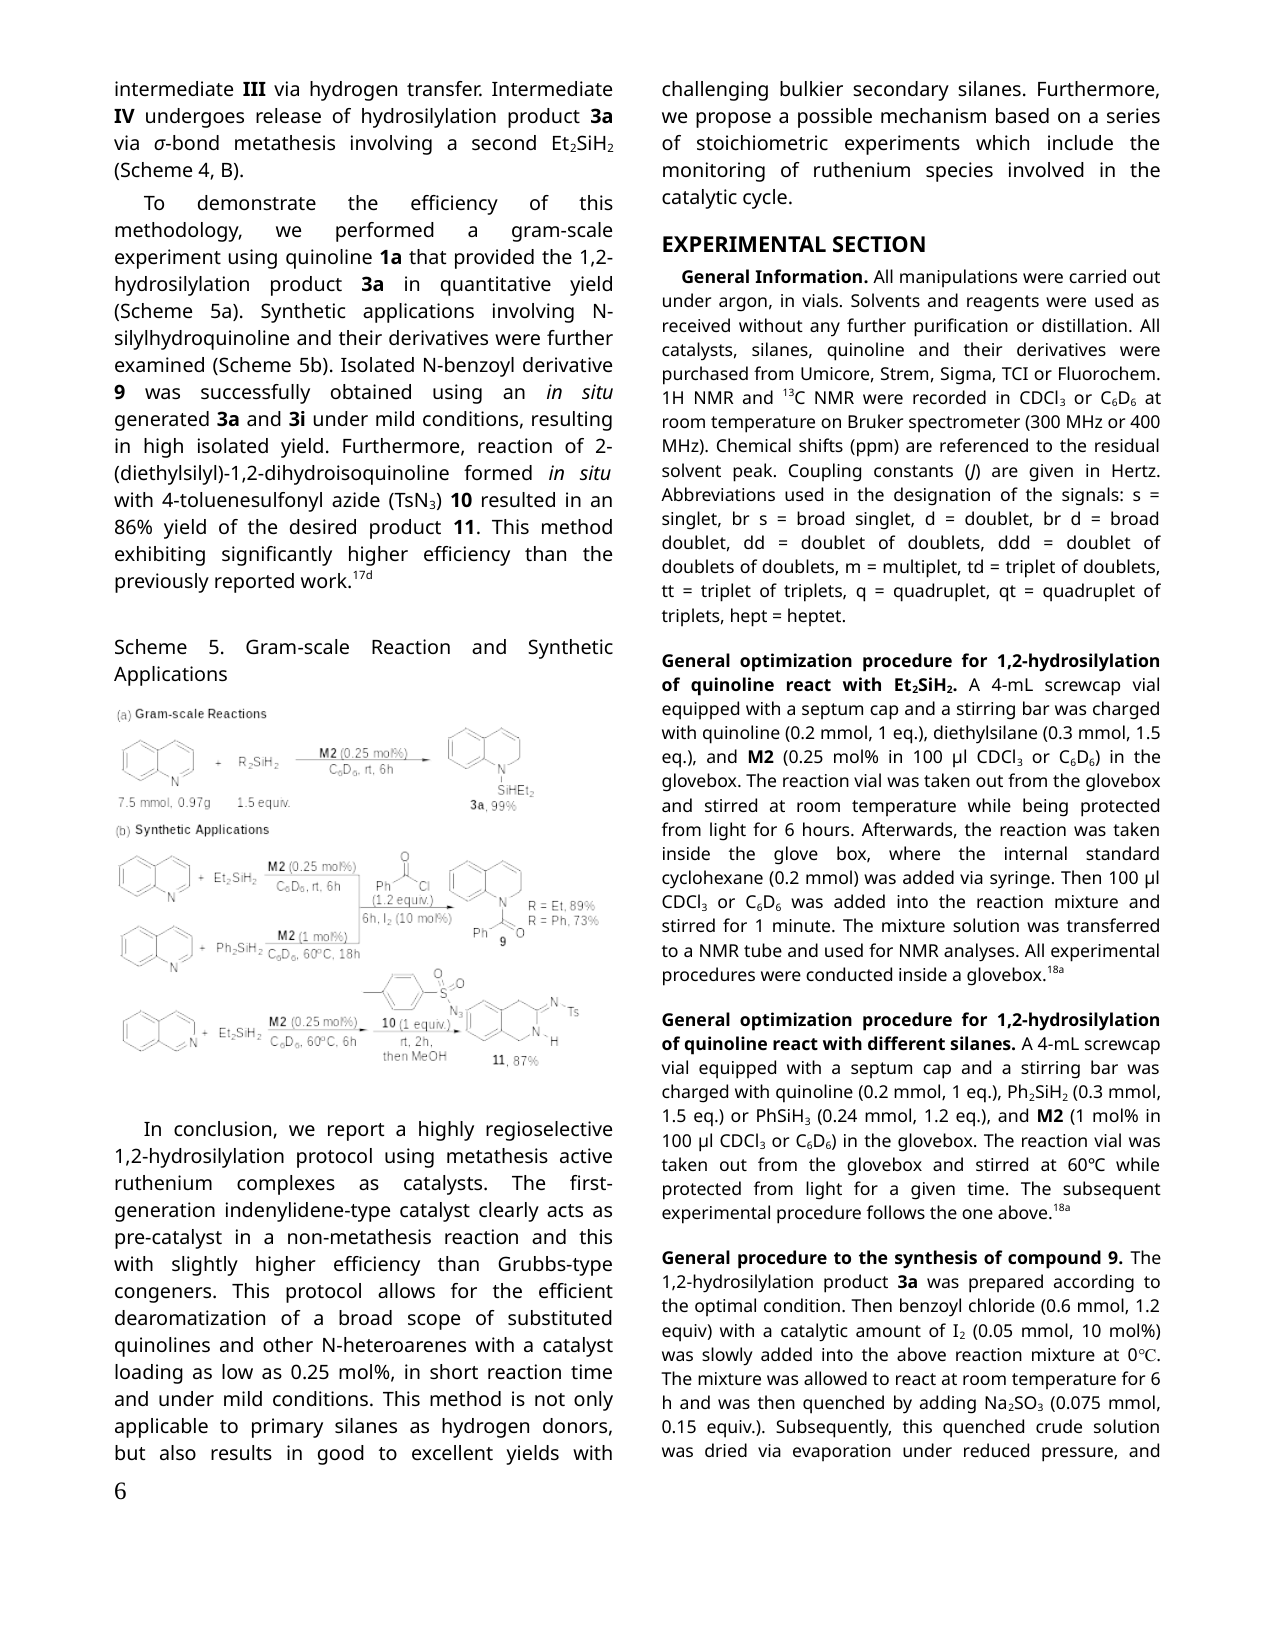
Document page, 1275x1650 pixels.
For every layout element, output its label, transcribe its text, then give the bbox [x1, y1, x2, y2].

subtitle EXPERIMENTAL SECTION [661, 229, 1161, 258]
text General Information. All manipulations were carried out under argon, in vials. Solvents and reagents were used as received without any further purification or distillation. All catalysts, silanes, quinoline and their derivatives were purchased from Umicore, Strem, Sigma, TCI or Fluorochem. 1H NMR and 13C NMR were recorded in CDCl3 or C6D6 at room temperature on Bruker spectrometer (300 MHz or 400 MHz). Chemical shifts (ppm) are referenced to the residual solvent peak. Coupling constants (J) are given in Hertz. Abbreviations used in the designation of the signals: s = singlet, br s = broad singlet, d = doublet, br d = broad doublet, dd = doublet of doublets, ddd = doublet of doublets of doublets, m = multiplet, td = triplet of doublets, tt = triplet of triplets, q = quadruplet, qt = quadruplet of triplets, hept = heptet. [661, 265, 1161, 627]
title Scheme 5. Gram-scale Reaction and Synthetic Applications [114, 633, 613, 687]
text In conclusion, we report a highly regioselective 1,2-hydrosilylation protocol using metathesis active ruthenium complexes as catalysts. The first-generation indenylidene-type catalyst clearly acts as pre-catalyst in a non-metathesis reaction and this with slightly higher efficiency than Grubbs-type congeners. This protocol allows for the efficient dearomatization of a broad scope of substituted quinolines and other N-heteroarenes with a catalyst loading as low as 0.25 mol%, in short reaction time and under mild conditions. This method is not only applicable to primary silanes as hydrogen donors, but also results in good to excellent yields with challenging bulkier secondary silanes. Furthermore, we propose a possible mechanism based on a series of stoichiometric experiments which include the monitoring of ruthenium species involved in the catalytic cycle. [114, 1116, 613, 1466]
text General optimization procedure for 1,2-hydrosilylation of quinoline react with different silanes. A 4-mL screwcap vial equipped with a septum cap and a stirring bar was charged with quinoline (0.2 mmol, 1 eq.), Ph2SiH2 (0.3 mmol, 1.5 eq.) or PhSiH3 (0.24 mmol, 1.2 eq.), and M2 (1 mol% in 100 µl CDCl3 or C6D6) in the glovebox. The reaction vial was taken out from the glovebox and stirred at 60℃ while protected from light for a given time. The subsequent experimental procedure follows the one above.18a [661, 1007, 1161, 1225]
text In conclusion, we report a highly regioselective 1,2-hydrosilylation protocol using metathesis active ruthenium complexes as catalysts. The first-generation indenylidene-type catalyst clearly acts as pre-catalyst in a non-metathesis reaction and this with slightly higher efficiency than Grubbs-type congeners. This protocol allows for the efficient dearomatization of a broad scope of substituted quinolines and other N-heteroarenes with a catalyst loading as low as 0.25 mol%, in short reaction time and under mild conditions. This method is not only applicable to primary silanes as hydrogen donors, but also results in good to excellent yields with challenging bulkier secondary silanes. Furthermore, we propose a possible mechanism based on a series of stoichiometric experiments which include the monitoring of ruthenium species involved in the catalytic cycle. [661, 75, 1161, 210]
text General optimization procedure for 1,2-hydrosilylation of quinoline react with Et2SiH2. A 4-mL screwcap vial equipped with a septum cap and a stirring bar was charged with quinoline (0.2 mmol, 1 eq.), diethylsilane (0.3 mmol, 1.5 eq.), and M2 (0.25 mol% in 100 µl CDCl3 or C6D6) in the glovebox. The reaction vial was taken out from the glovebox and stirred at room temperature while being protected from light for 6 hours. Afterwards, the reaction was taken inside the glove box, where the internal standard cyclohexane (0.2 mmol) was added via syringe. Then 100 µl CDCl3 or C6D6 was added into the reaction mixture and stirred for 1 minute. The mixture solution was transferred to a NMR tube and used for NMR analyses. All experimental procedures were conducted inside a glovebox.18a [661, 648, 1161, 986]
text To demonstrate the efficiency of this methodology, we performed a gram-scale experiment using quinoline 1a that provided the 1,2-hydrosilylation product 3a in quantitative yield (Scheme 5a). Synthetic applications involving N-silylhydroquinoline and their derivatives were further examined (Scheme 5b). Isolated N-benzoyl derivative 9 was successfully obtained using an in situ generated 3a and 3i under mild conditions, resulting in high isolated yield. Furthermore, reaction of 2-(diethylsilyl)-1,2-dihydroisoquinoline formed in situ with 4-toluenesulfonyl azide (TsN3) 10 resulted in an 86% yield of the desired product 11. This method exhibiting significantly higher efficiency than the previously reported work.17d [114, 189, 613, 594]
